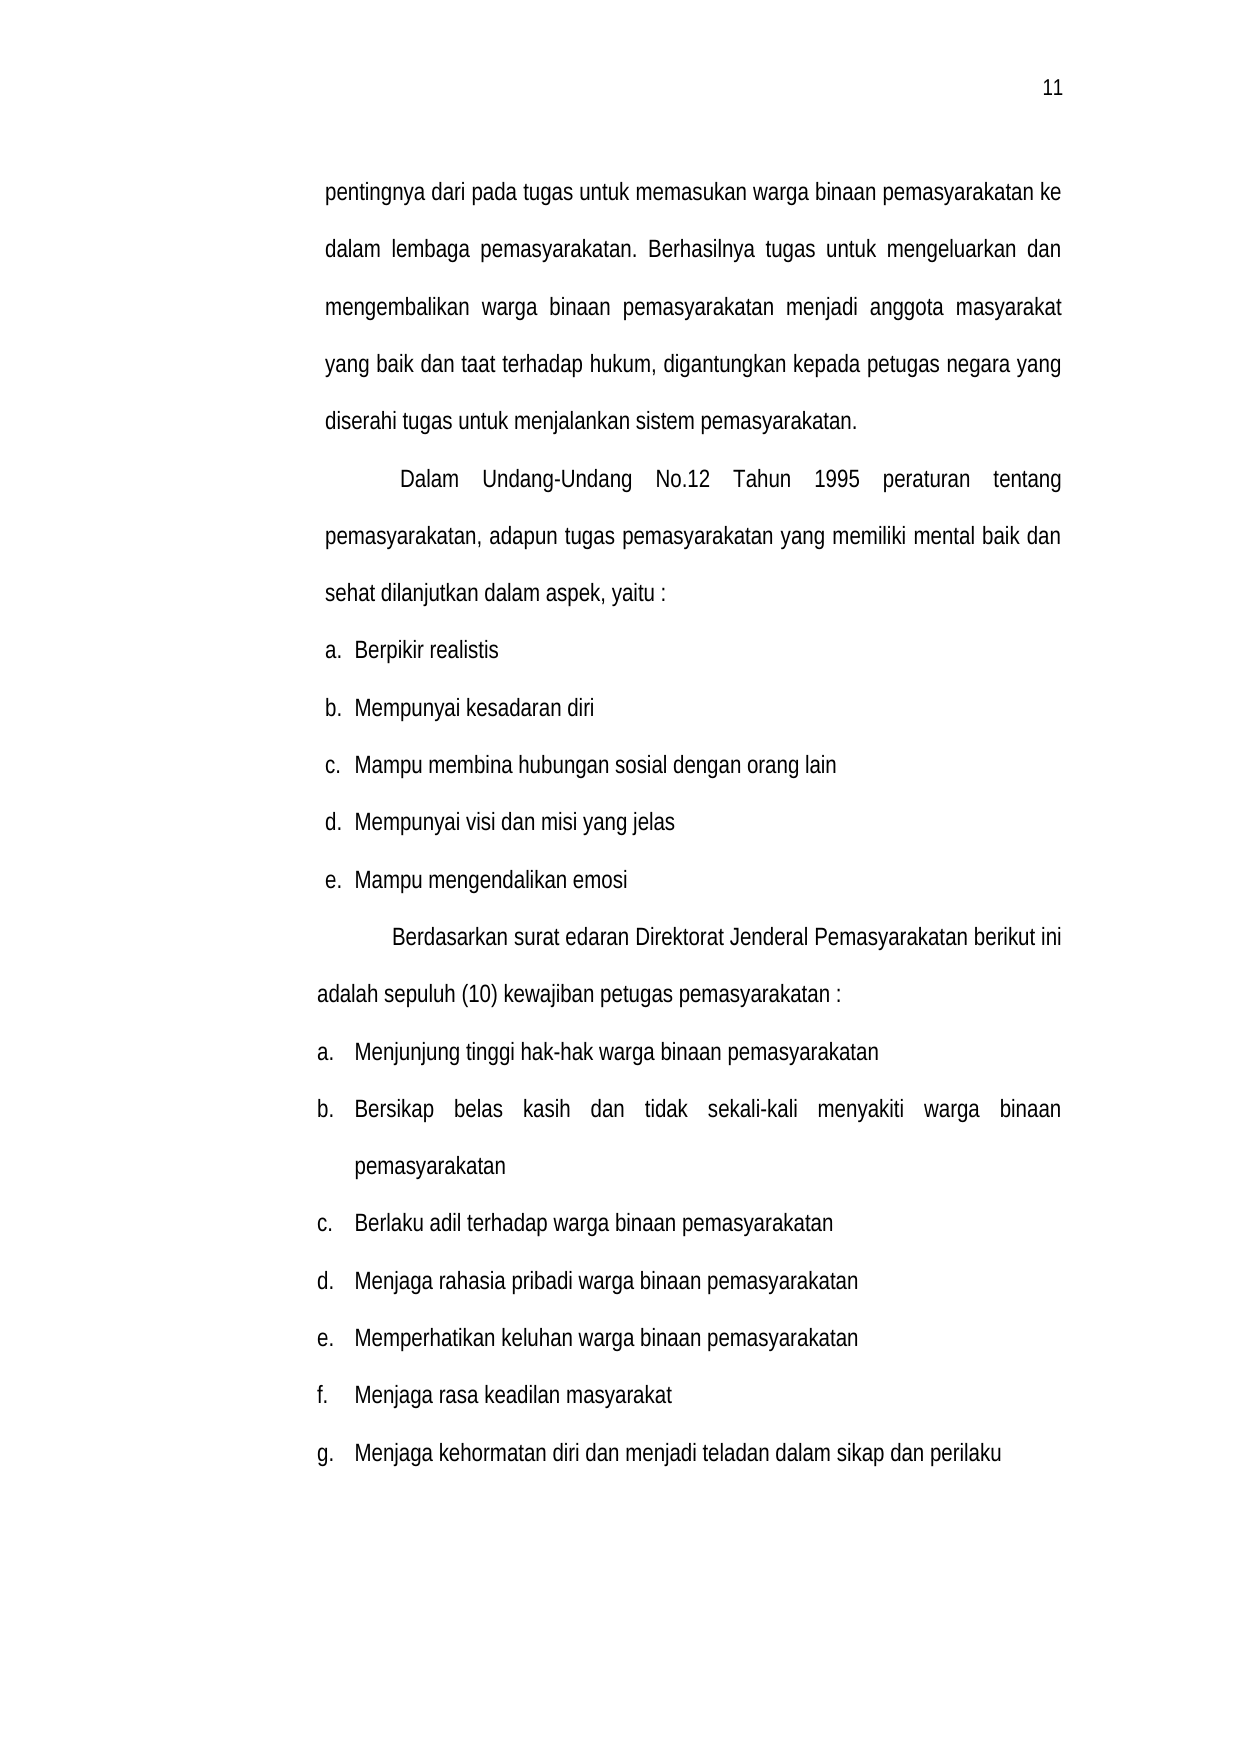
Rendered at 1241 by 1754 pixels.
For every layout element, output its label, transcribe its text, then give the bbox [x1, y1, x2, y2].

list Mampu membina hubungan sosial dengan orang lain [325, 750, 1063, 779]
list Menjunjung tinggi hak-hak warga binaan pemasyarakatan [317, 1037, 1063, 1065]
list Menjaga rahasia pribadi warga binaan pemasyarakatan [317, 1266, 1063, 1294]
list Bersikap belas kasih dan tidak sekali-kali menyakiti warga binaan pemasyarakatan [317, 1094, 1063, 1180]
list Menjaga rasa keadilan masyarakat [317, 1380, 1063, 1409]
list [325, 177, 1063, 435]
list Memperhatikan keluhan warga binaan pemasyarakatan [317, 1323, 1063, 1352]
list Berpikir realistis [325, 636, 1063, 664]
list Berlaku adil terhadap warga binaan pemasyarakatan [317, 1208, 1063, 1237]
list Menjaga kehormatan diri dan menjadi teladan dalam sikap dan perilaku [317, 1438, 1063, 1466]
list Mempunyai visi dan misi yang jelas [325, 807, 1063, 836]
list Mempunyai kesadaran diri [325, 693, 1063, 721]
list Mampu mengendalikan emosi [325, 865, 1063, 893]
list Dalam Undang-Undang No.12 Tahun 1995 peraturan tentang pemasyarakatan, adapun tugas pemasyarakatan yang memiliki mental baik dan sehat dilanjutkan dalam aspek, yaitu : [325, 464, 1063, 607]
text Berdasarkan surat edaran Direktorat Jenderal Pemasyarakatan berikut ini adalah sepuluh (10) kewajiban petugas pemasyarakatan : [317, 922, 1063, 1008]
